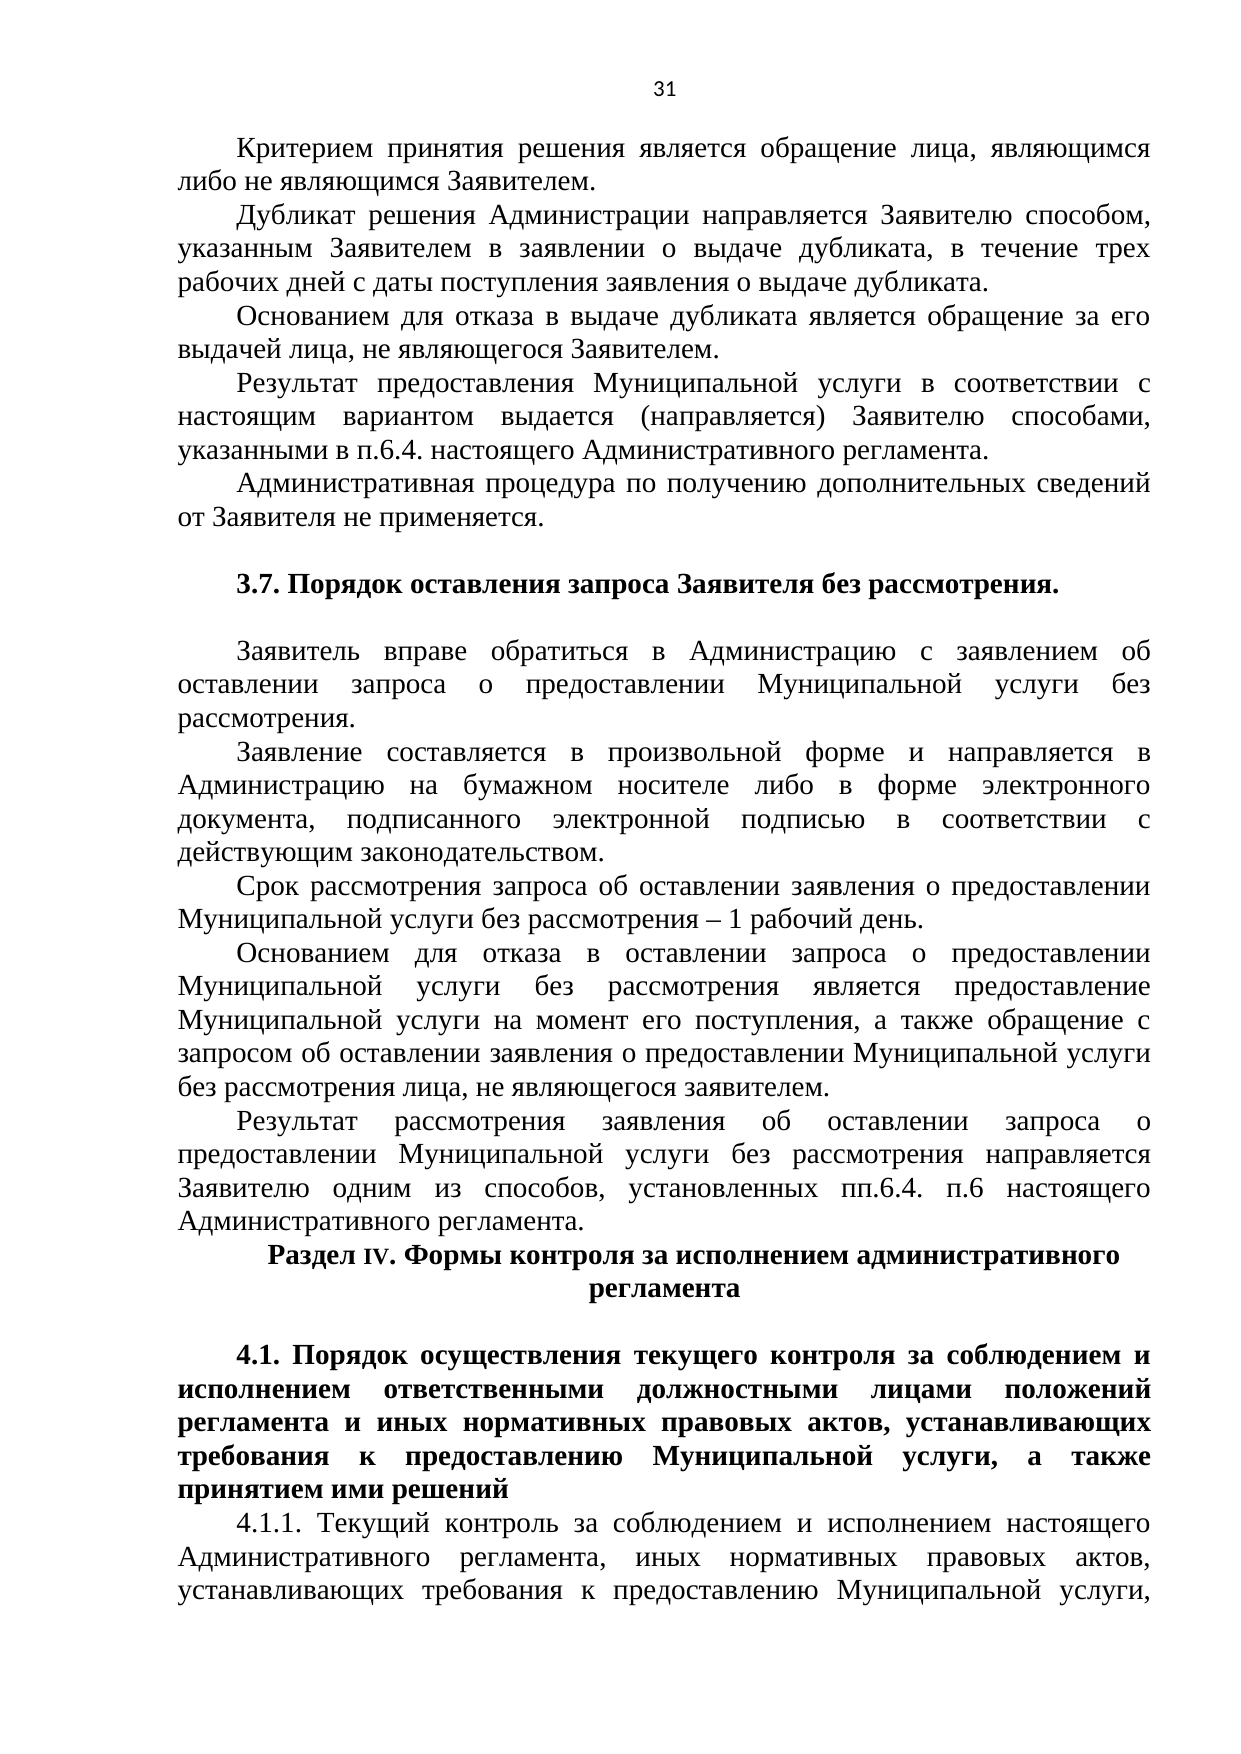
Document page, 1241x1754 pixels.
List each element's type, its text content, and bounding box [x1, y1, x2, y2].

text Заявление составляется в произвольной форме и направляется в Администрацию на бумажном носителе либо в форме электронного документа, подписанного электронной подписью в соответствии с действующим законодательством. [177, 734, 1152, 868]
text Срок рассмотрения запроса об оставлении заявления о предоставлении Муниципальной услуги без рассмотрения – 1 рабочий день. [177, 868, 1152, 935]
text Административная процедура по получению дополнительных сведений от Заявителя не применяется. [177, 465, 1152, 532]
text Дубликат решения Администрации направляется Заявителю способом, указанным Заявителем в заявлении о выдаче дубликата, в течение трех рабочих дней с даты поступления заявления о выдаче дубликата. [177, 197, 1152, 298]
text Основанием для отказа в оставлении запроса о предоставлении Муниципальной услуги без рассмотрения является предоставление Муниципальной услуги на момент его поступления, а также обращение с запросом об оставлении заявления о предоставлении Муниципальной услуги без рассмотрения лица, не являющегося заявителем. [177, 935, 1152, 1103]
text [177, 1505, 1152, 1606]
text Раздел iv. Формы контроля за исполнением административного регламента [177, 1237, 1152, 1304]
text 4.1. Порядок осуществления текущего контроля за соблюдением и исполнением ответственными должностными лицами положений регламента и иных нормативных правовых актов, устанавливающих требования к предоставлению Муниципальной услуги, а также принятием ими решений [177, 1337, 1152, 1505]
text Заявитель вправе обратиться в Администрацию с заявлением об оставлении запроса о предоставлении Муниципальной услуги без рассмотрения. [177, 633, 1152, 734]
text Результат рассмотрения заявления об оставлении запроса о предоставлении Муниципальной услуги без рассмотрения направляется Заявителю одним из способов, установленных пп.6.4. п.6 настоящего Административного регламента. [177, 1103, 1152, 1237]
text Результат предоставления Муниципальной услуги в соответствии с настоящим вариантом выдается (направляется) Заявителю способами, указанными в п.6.4. настоящего Административного регламента. [177, 365, 1152, 465]
text Критерием принятия решения является обращение лица, являющимся либо не являющимся Заявителем. [177, 130, 1152, 197]
text Основанием для отказа в выдаче дубликата является обращение за его выдачей лица, не являющегося Заявителем. [177, 298, 1152, 365]
text 3.7. Порядок оставления запроса Заявителя без рассмотрения. [177, 566, 1152, 599]
